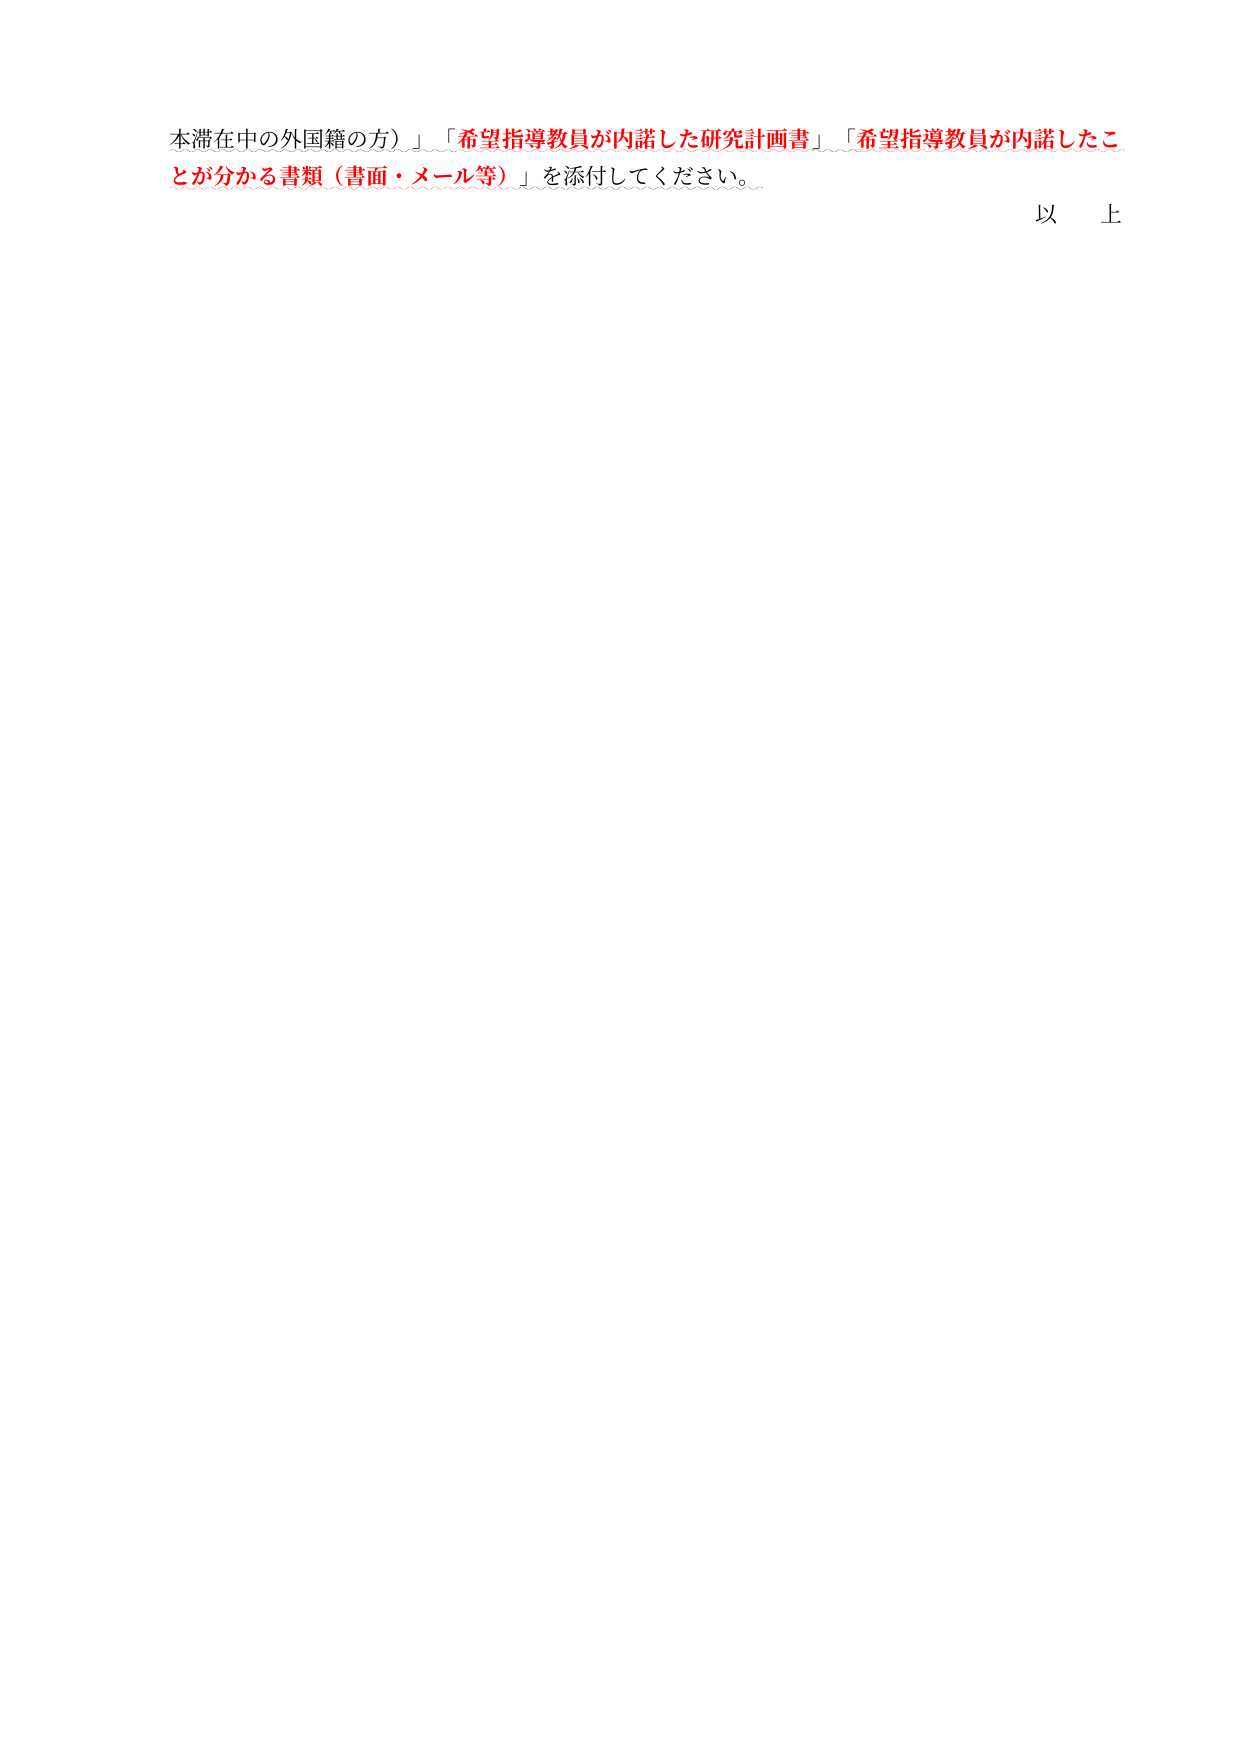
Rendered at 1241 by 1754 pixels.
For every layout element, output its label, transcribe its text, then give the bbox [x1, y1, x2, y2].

text 以 上 [148, 194, 1122, 231]
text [148, 119, 1122, 194]
